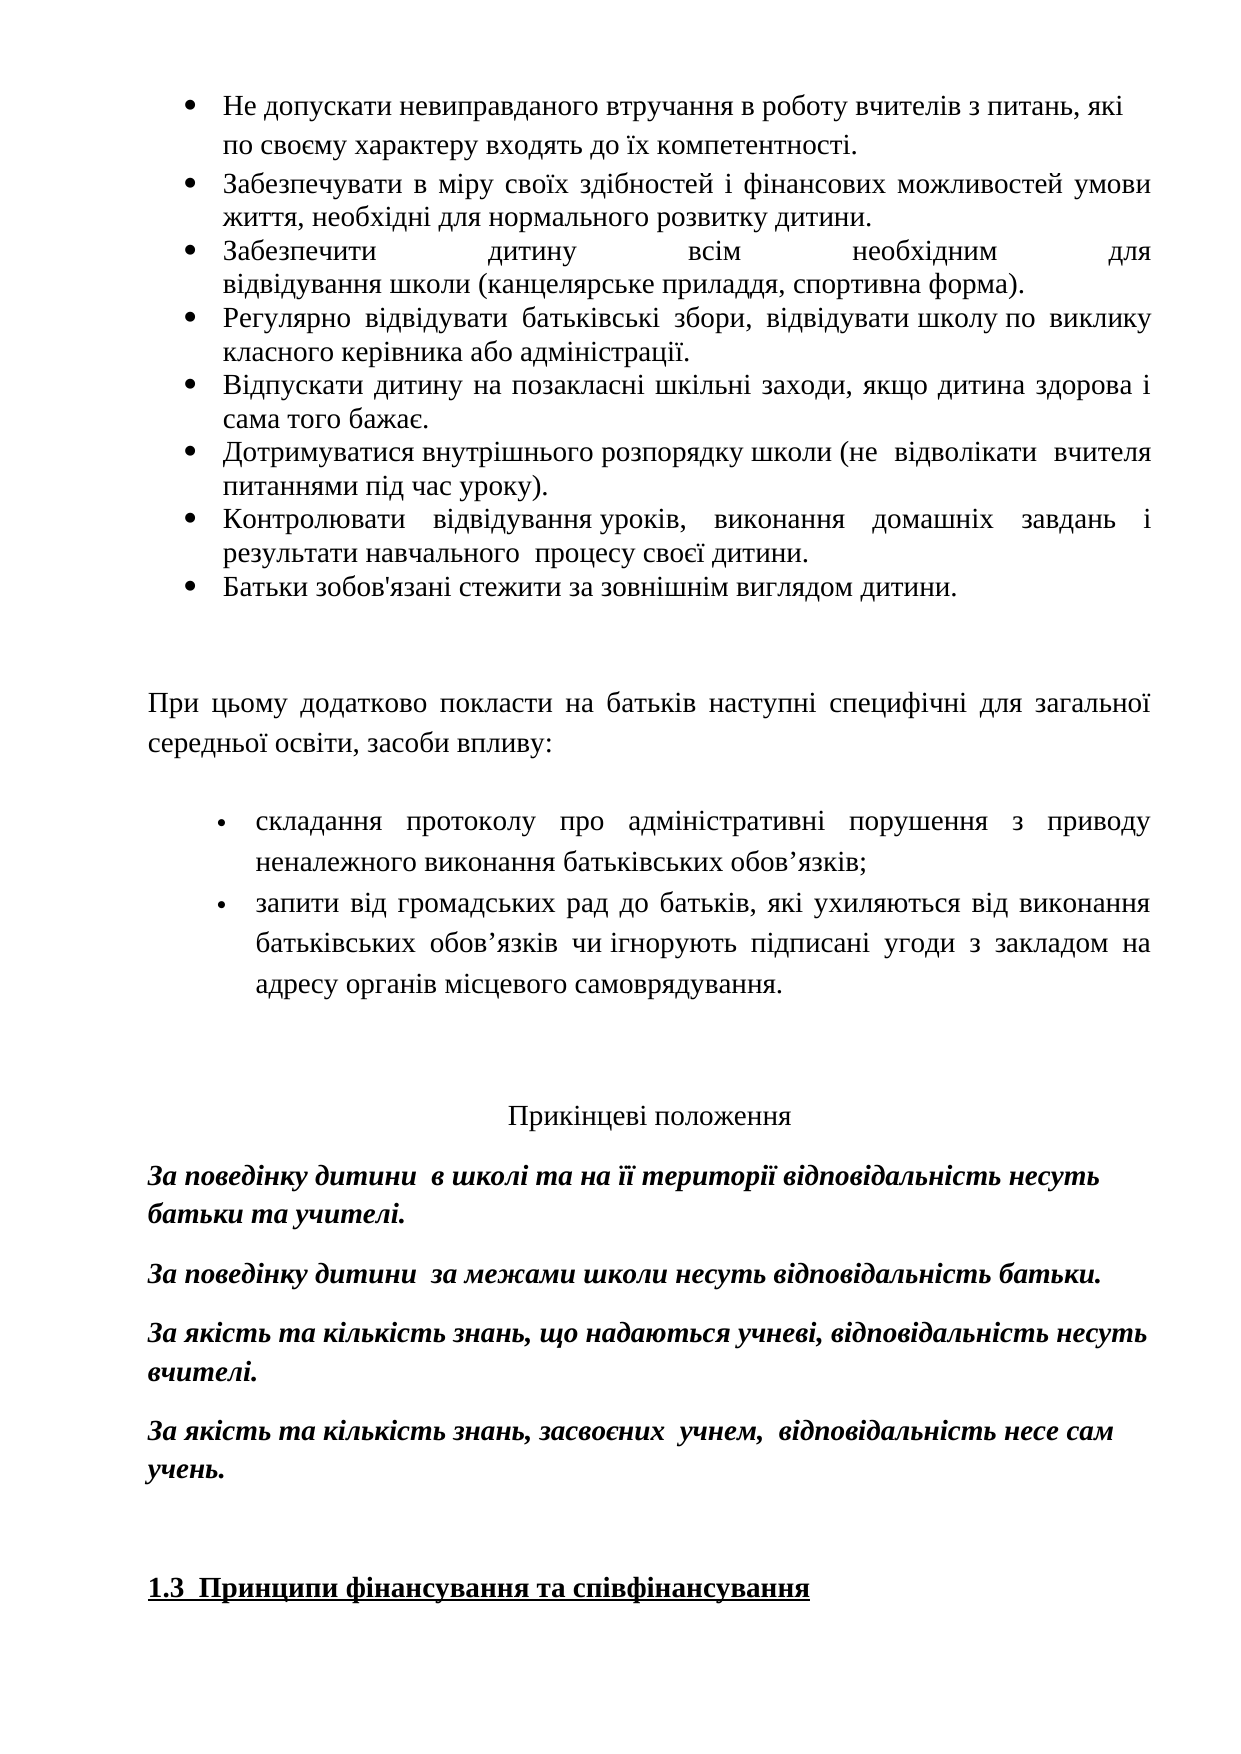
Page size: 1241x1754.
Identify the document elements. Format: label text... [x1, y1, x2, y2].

list Дотримуватися внутрішнього розпорядку школи (не відволікати вчителя питаннями під час уроку). [185, 434, 1152, 502]
list Забезпечити дитину всім необхідним для відвідування школи (канцелярське приладдя, спортивна форма). [185, 233, 1152, 300]
list Контролювати відвідування уроків, виконання домашніх завдань і результати навчального процесу своєї дитини. [185, 502, 1152, 569]
text При цьому додатково покласти на батьків наступні специфічні для загальної середньої освіти, засоби впливу: [148, 678, 1152, 759]
text Прикінцеві положення [148, 1098, 1152, 1132]
list Регулярно відвідувати батьківські збори, відвідувати школу по виклику класного керівника або адміністрації. [185, 300, 1152, 367]
list Забезпечувати в міру своїх здібностей і фінансових можливостей умови життя, необхідні для нормального розвитку дитини. [185, 166, 1152, 233]
list Відпускати дитину на позакласні шкільні заходи, якщо дитина здорова і сама того бажає. [185, 367, 1152, 434]
list складання протоколу про адміністративні порушення з приводу неналежного виконання батьківських обов’язків; [218, 796, 1152, 878]
list запити від громадських рад до батьків, які ухиляються від виконання батьківських обов’язків чи ігнорують підписані угоди з закладом на адресу органів місцевого самоврядування. [218, 878, 1152, 999]
list Батьки зобов'язані стежити за зовнішнім виглядом дитини. [185, 569, 1152, 602]
list Не допускати невиправданого втручання в роботу вчителів з питань, які по своєму характеру входять до їх компетентності. [185, 88, 1152, 161]
text За якість та кількість знань, засвоєних учнем, відповідальність несе сам учень. [148, 1413, 1152, 1485]
text 1.3 Принципи фінансування та співфінансування [148, 1570, 1152, 1604]
text За поведінку дитини в школі та на її території відповідальність несуть батьки та учителі. [148, 1158, 1152, 1230]
text За поведінку дитини за межами школи несуть відповідальність батьки. [148, 1256, 1152, 1289]
text За якість та кількість знань, що надаються учневі, відповідальність несуть вчителі. [148, 1315, 1152, 1387]
